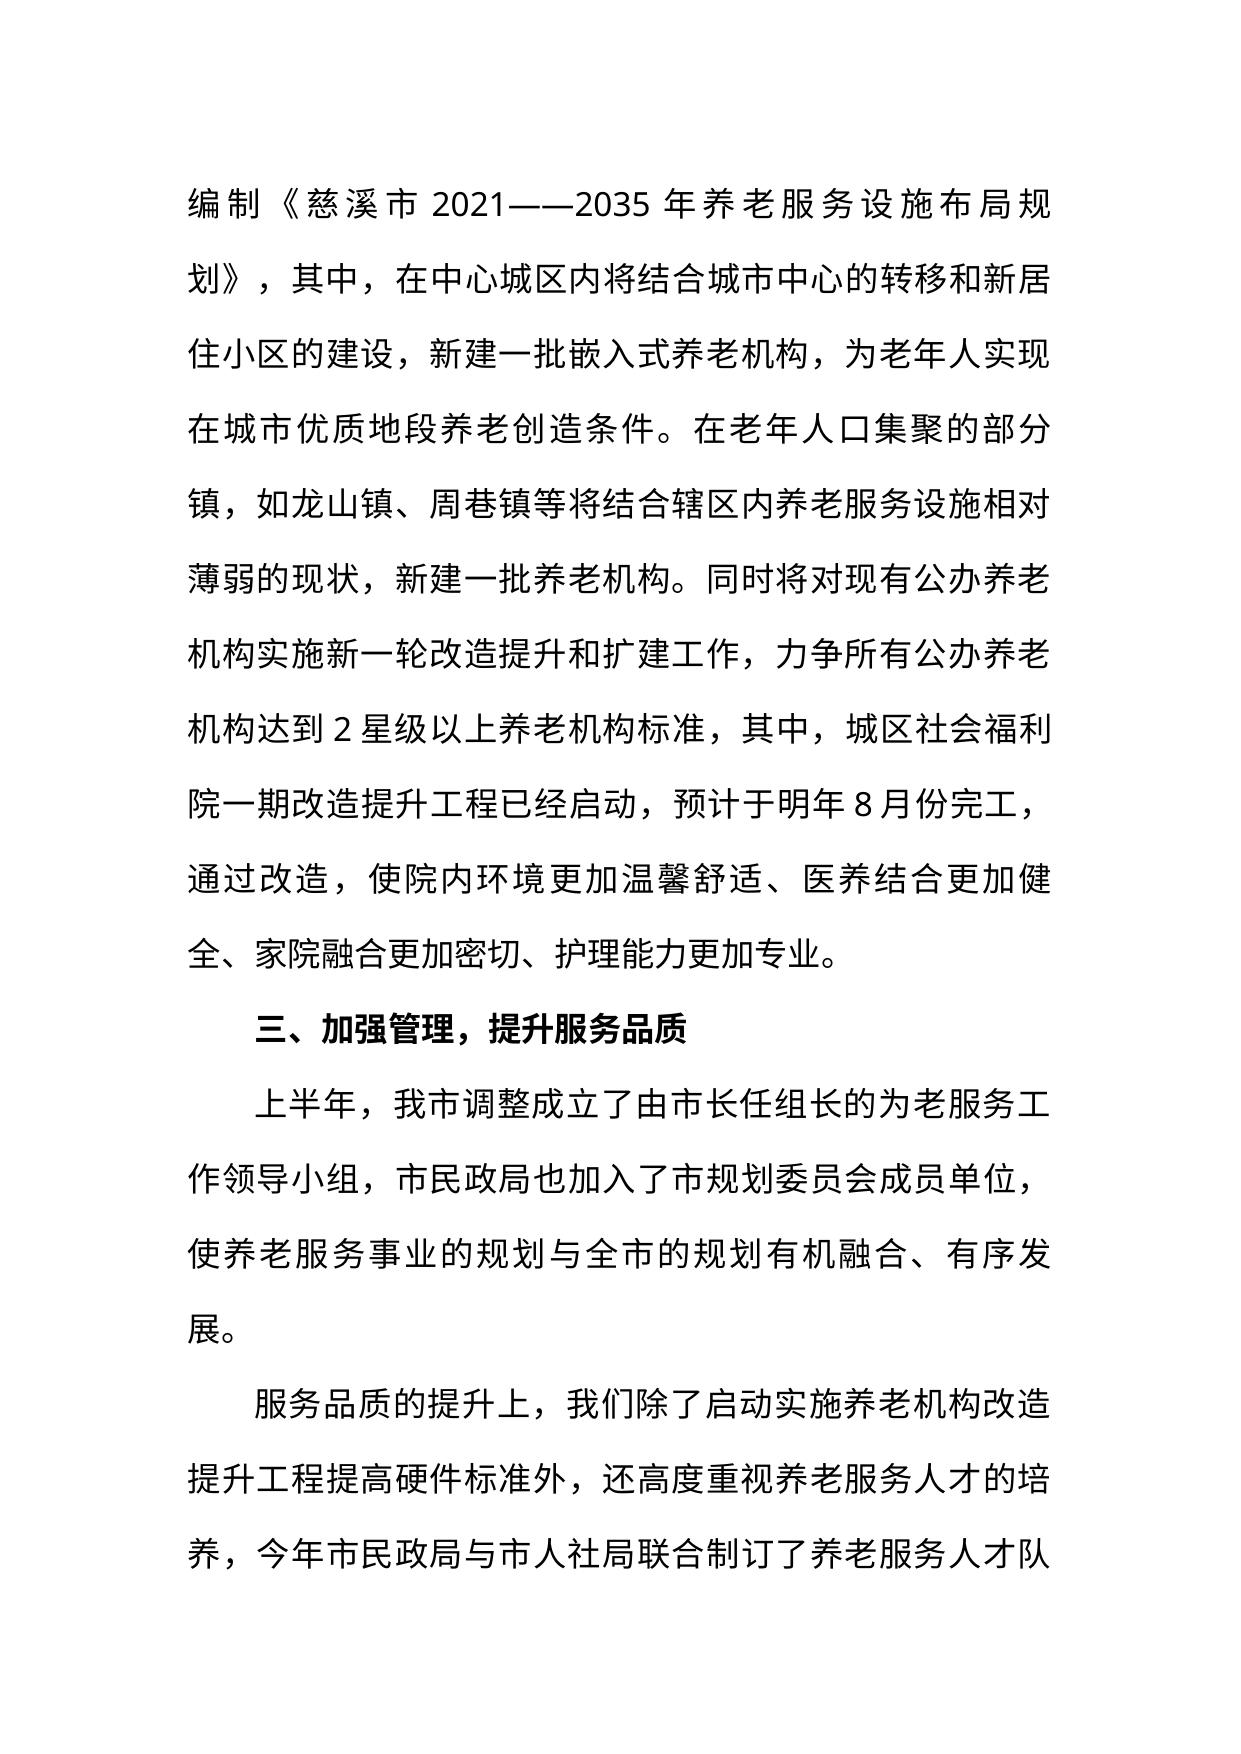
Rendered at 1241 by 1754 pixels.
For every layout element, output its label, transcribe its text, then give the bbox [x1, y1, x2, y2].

text 上半年，我市调整成立了由市长任组长的为老服务工作领导小组，市民政局也加入了市规划委员会成员单位，使养老服务事业的规划与全市的规划有机融合、有序发展。 [187, 1064, 1053, 1364]
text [187, 164, 1053, 989]
text 三、加强管理，提升服务品质 [187, 989, 1053, 1064]
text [187, 1364, 1053, 1589]
